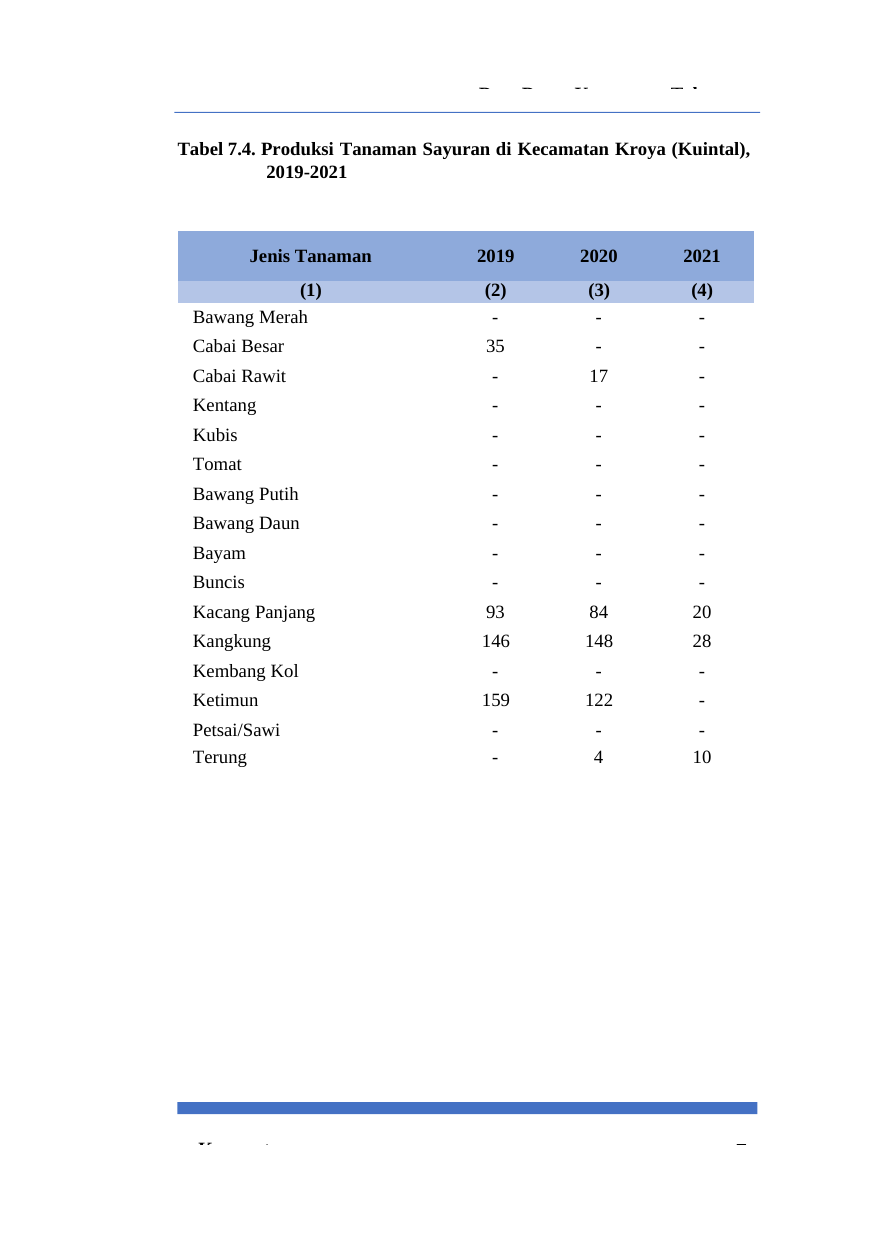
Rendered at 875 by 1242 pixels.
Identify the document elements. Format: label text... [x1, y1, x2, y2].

text Tabel 7.4. Produksi Tanaman Sayuran di Kecamatan Kroya (Kuintal), 2019-2021 [177, 138, 756, 183]
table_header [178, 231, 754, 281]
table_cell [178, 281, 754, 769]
